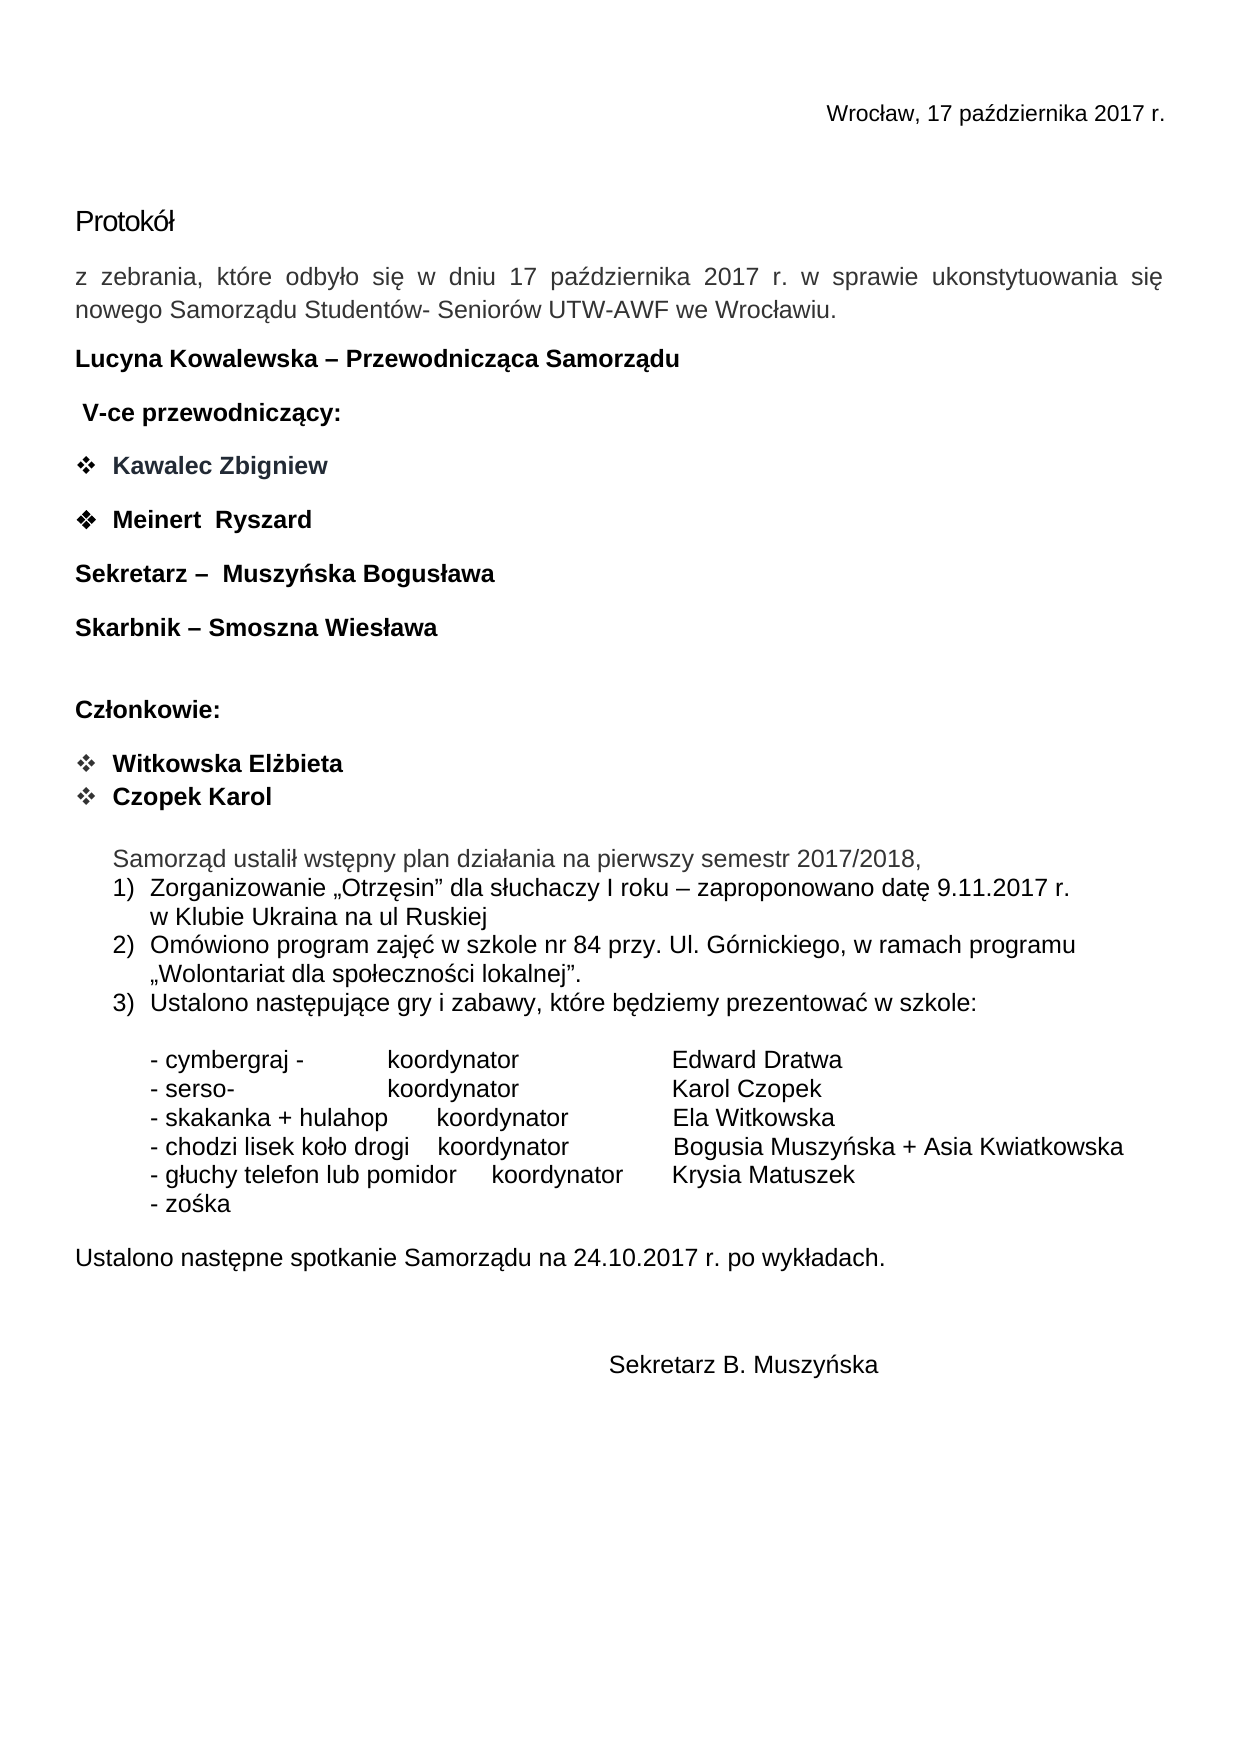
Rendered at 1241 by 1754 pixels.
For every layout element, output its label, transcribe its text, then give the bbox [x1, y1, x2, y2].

text V-ce przewodniczący: [75, 394, 1165, 426]
subtitle Kawalec Zbigniew [75, 451, 1165, 480]
subtitle Meinert Ryszard [75, 505, 1165, 534]
list Samorząd ustalił wstępny plan działania na pierwszy semestr 2017/2018, [112, 815, 1165, 873]
text Ustalono następne spotkanie Samorządu na 24.10.2017 r. po wykładach. [75, 1243, 1165, 1272]
list Zorganizowanie „Otrzęsin” dla słuchaczy I roku – zaproponowano datę 9.11.2017 r. [112, 873, 1165, 902]
text Lucyna Kowalewska – Przewodnicząca Samorządu [75, 344, 1165, 373]
title Protokół [75, 204, 1165, 238]
list Omówiono program zajęć w szkole nr 84 przy. Ul. Górnickiego, w ramach programu „Wolontariat dla społeczności lokalnej”. [112, 930, 1165, 988]
list Witkowska Elżbieta [75, 749, 1165, 778]
list - serso- koordynator Karol Czopek [150, 1074, 1165, 1103]
list Czopek Karol [75, 782, 1165, 811]
list - cymbergraj - koordynator Edward Dratwa [150, 1045, 1165, 1074]
list Ustalono następujące gry i zabawy, które będziemy prezentować w szkole: [112, 988, 1165, 1017]
list - głuchy telefon lub pomidor koordynator Krysia Matuszek [150, 1160, 1165, 1189]
text Skarbnik – Smoszna Wiesława [75, 613, 1165, 642]
list - zośka [150, 1189, 1165, 1218]
text Członkowie: [75, 667, 1165, 724]
text Sekretarz – Muszyńska Bogusława [75, 559, 1165, 588]
text Sekretarz B. Muszyńska [75, 1350, 1165, 1379]
subtitle z zebrania, które odbyło się w dniu 17 października 2017 r. w sprawie ukonstytuowania się nowego Samorządu Studentów- Seniorów UTW-AWF we Wrocławiu. [75, 259, 1165, 324]
list - skakanka + hulahop koordynator Ela Witkowska [150, 1103, 1165, 1132]
text Wrocław, 17 października 2017 r. [75, 100, 1165, 126]
list w Klubie Ukraina na ul Ruskiej [150, 902, 1165, 930]
list - chodzi lisek koło drogi koordynator Bogusia Muszyńska + Asia Kwiatkowska [150, 1132, 1165, 1160]
